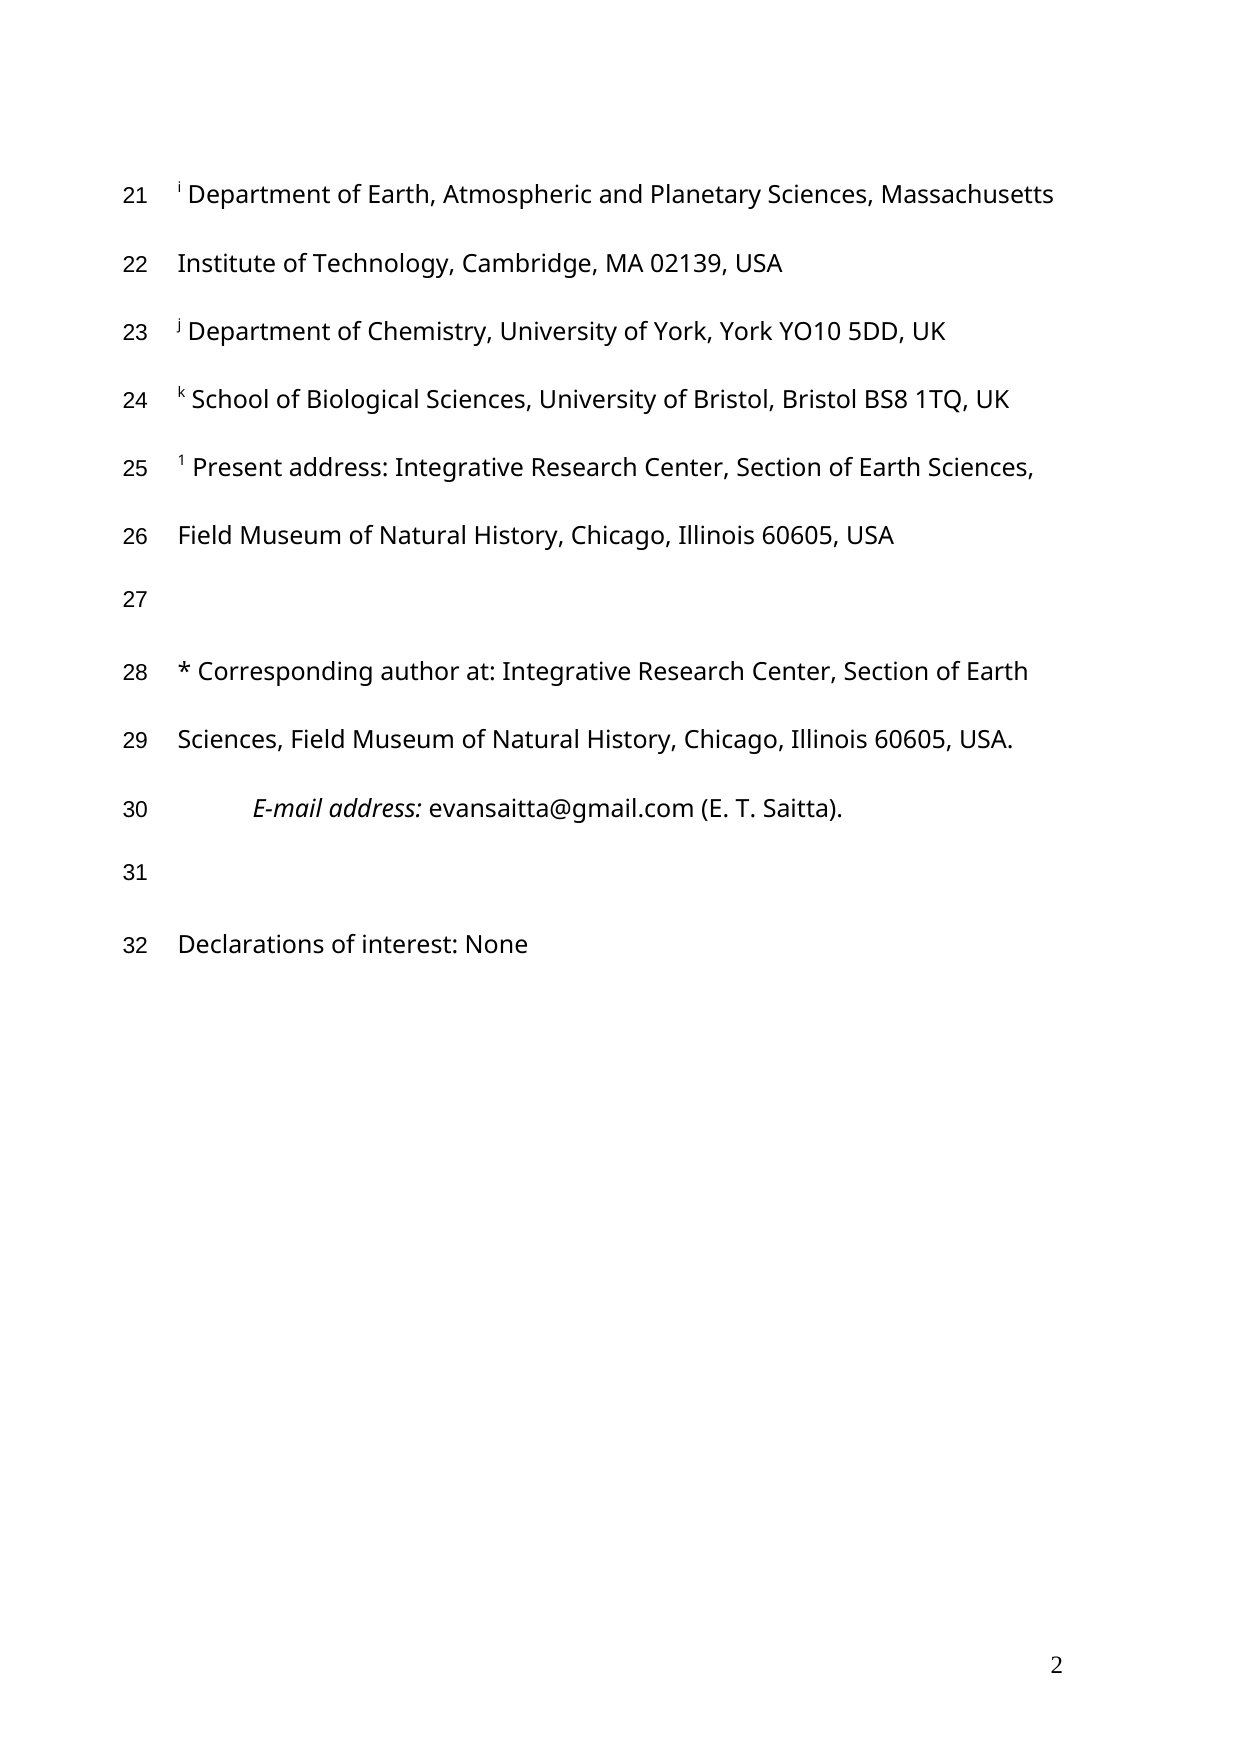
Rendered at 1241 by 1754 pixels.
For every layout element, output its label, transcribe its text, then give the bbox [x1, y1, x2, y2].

text E-mail address: evansaitta@gmail.com (E. T. Saitta). [177, 790, 1063, 824]
text i Department of Earth, Atmospheric and Planetary Sciences, Massachusetts Institute of Technology, Cambridge, MA 02139, USA [177, 177, 1063, 279]
text 1 Present address: Integrative Research Center, Section of Earth Sciences, Field Museum of Natural History, Chicago, Illinois 60605, USA [177, 450, 1063, 552]
text Declarations of interest: None [177, 927, 1063, 961]
text k School of Biological Sciences, University of Bristol, Bristol BS8 1TQ, UK [177, 382, 1063, 416]
text * Corresponding author at: Integrative Research Center, Section of Earth Sciences, Field Museum of Natural History, Chicago, Illinois 60605, USA. [177, 654, 1063, 756]
text j Department of Chemistry, University of York, York YO10 5DD, UK [177, 313, 1063, 347]
